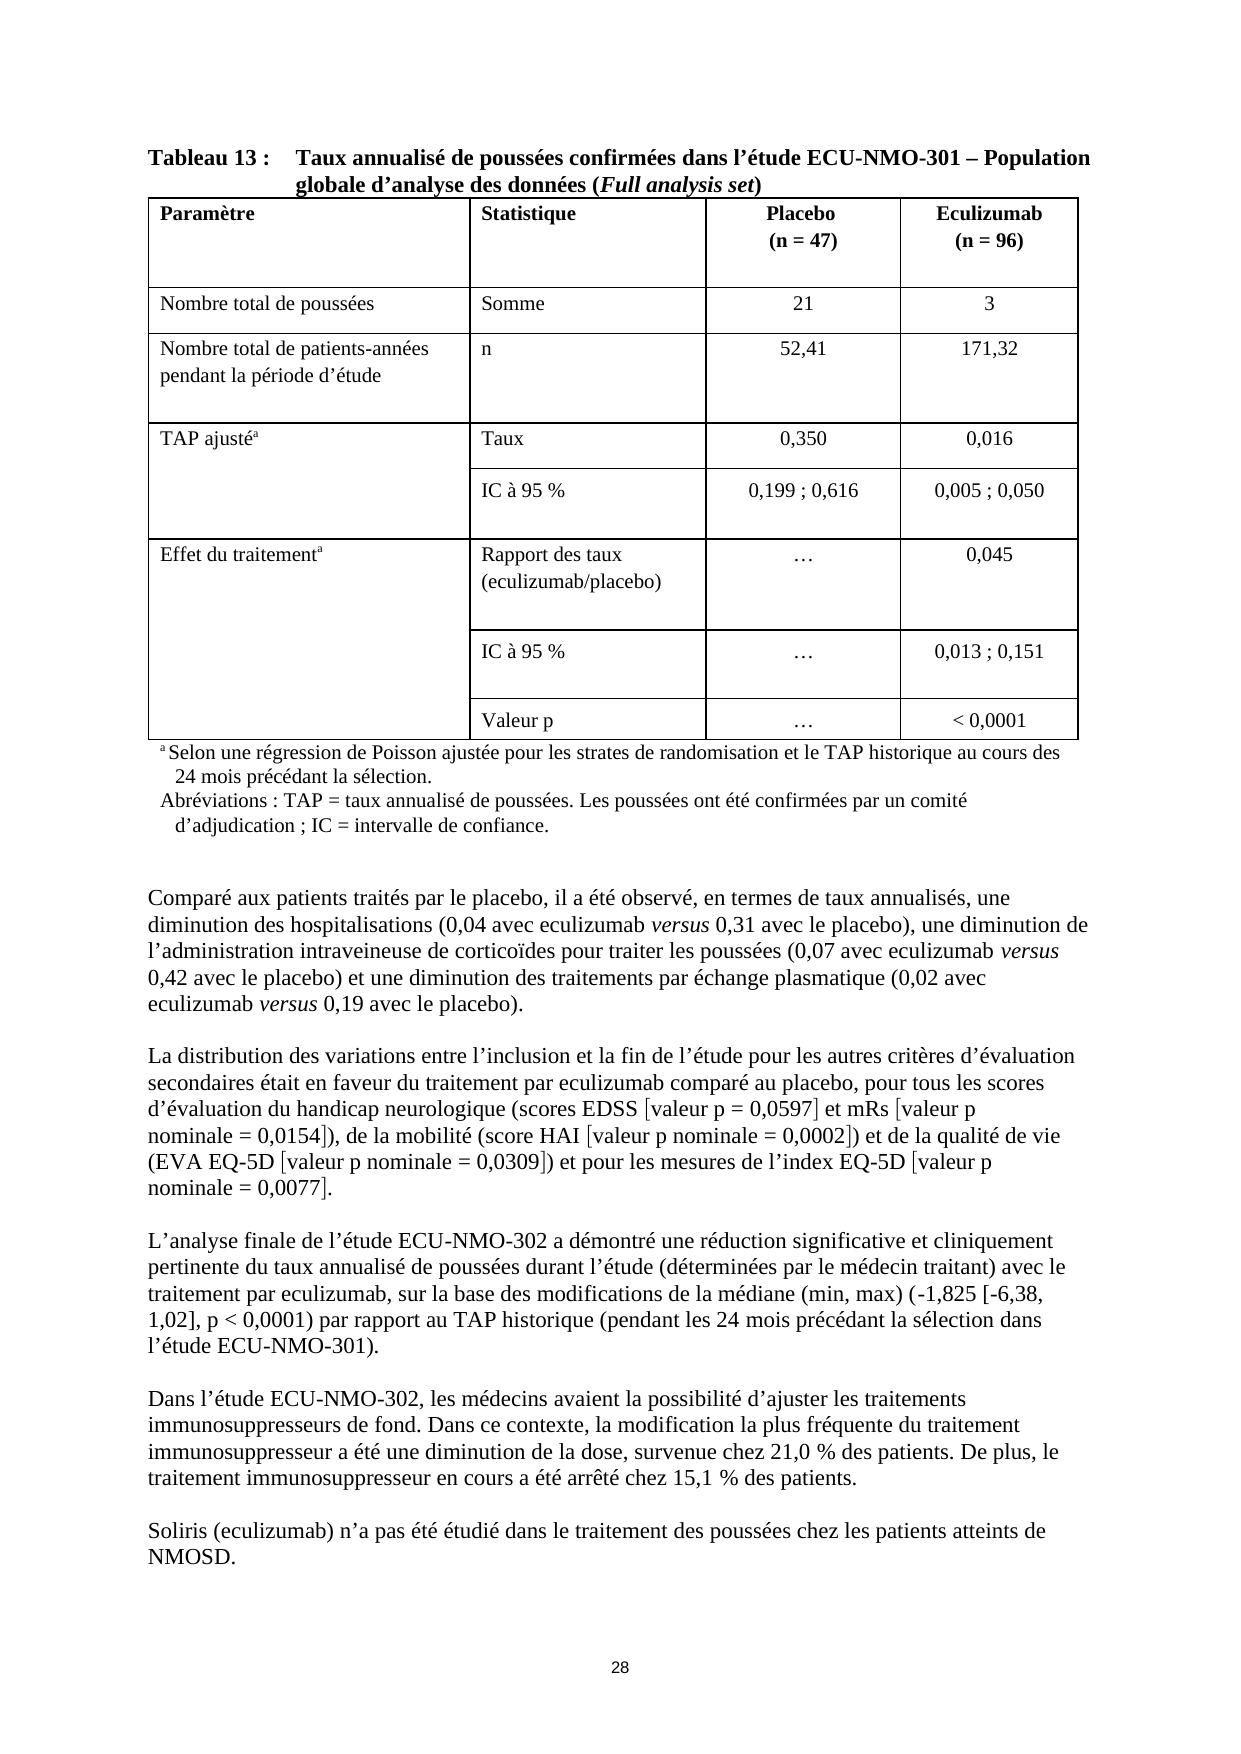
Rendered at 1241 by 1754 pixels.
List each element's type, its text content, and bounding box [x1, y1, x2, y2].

table_cell Somme [471, 288, 705, 332]
table_cell … [707, 699, 900, 739]
table_cell … [707, 631, 900, 698]
table_cell … [707, 540, 900, 629]
table_cell Rapport des taux (eculizumab/placebo) [471, 540, 705, 629]
table_cell n [471, 334, 705, 422]
text Dans l’étude ECU-NMO-302, les médecins avaient la possibilité d’ajuster les traitements immunosuppresseurs de fond. Dans ce contexte, la modification la plus fréquente du traitement immunosuppresseur a été une diminution de la dose, survenue chez 21,0 % des patients. De plus, le traitement immunosuppresseur en cours a été arrêté chez 15,1 % des patients. [148, 1385, 1092, 1491]
table_cell IC à 95 % [471, 631, 705, 698]
text Tableau 13 : Taux annualisé de poussées confirmées dans l’étude ECU-NMO-301 – Population globale d’analyse des données (Full analysis set) [148, 144, 1092, 197]
table_cell 0,045 [901, 540, 1077, 629]
table_header Eculizumab (n = 96) [901, 199, 1077, 287]
text L’analyse finale de l’étude ECU-NMO-302 a démontré une réduction significative et cliniquement pertinente du taux annualisé de poussées durant l’étude (déterminées par le médecin traitant) avec le traitement par eculizumab, sur la base des modifications de la médiane (min, max) (-1,825 [-6,38, 1,02], p < 0,0001) par rapport au TAP historique (pendant les 24 mois précédant la sélection dans l’étude ECU-NMO-301). [148, 1227, 1092, 1359]
table_header Placebo (n = 47) [707, 199, 900, 287]
table_cell Nombre total de patients-années pendant la période d’étude [149, 334, 469, 422]
table_cell IC à 95 % [471, 469, 705, 538]
table_cell 171,32 [901, 334, 1077, 422]
table_cell 0,199 ; 0,616 [707, 469, 900, 538]
table_header Statistique [471, 199, 705, 287]
table_cell Nombre total de poussées [149, 288, 469, 332]
table_header Paramètre [149, 199, 469, 287]
table_cell 52,41 [707, 334, 900, 422]
text Comparé aux patients traités par le placebo, il a été observé, en termes de taux annualisés, une diminution des hospitalisations (0,04 avec eculizumab versus 0,31 avec le placebo), une diminution de l’administration intraveineuse de corticoïdes pour traiter les poussées (0,07 avec eculizumab versus 0,42 avec le placebo) et une diminution des traitements par échange plasmatique (0,02 avec eculizumab versus 0,19 avec le placebo). [148, 884, 1092, 1016]
text La distribution des variations entre l’inclusion et la fin de l’étude pour les autres critères d’évaluation secondaires était en faveur du traitement par eculizumab comparé au placebo, pour tous les scores d’évaluation du handicap neurologique (scores EDSS valeur p = 0,0597 et mRs valeur p nominale = 0,0154), de la mobilité (score HAI valeur p nominale = 0,0002) et de la qualité de vie (EVA EQ-5D valeur p nominale = 0,0309) et pour les mesures de l’index EQ-5D valeur p nominale = 0,0077. [148, 1043, 1092, 1201]
text Soliris (eculizumab) n’a pas été étudié dans le traitement des poussées chez les patients atteints de NMOSD. [148, 1517, 1092, 1570]
table_cell 0,016 [901, 424, 1077, 468]
table_cell 3 [901, 288, 1077, 332]
table_cell Effet du traitementa [149, 540, 469, 739]
table_cell TAP ajustéa [149, 424, 469, 538]
table_cell a Selon une régression de Poisson ajustée pour les strates de randomisation et le TAP historique au cours des 24 mois précédant la sélection. Abréviations : TAP = taux annualisé de poussées. Les poussées ont été confirmées par un comité d’adjudication ; IC = intervalle de confiance. [149, 740, 1078, 858]
table_cell 0,350 [707, 424, 900, 468]
table_cell Taux [471, 424, 705, 468]
table_cell 0,013 ; 0,151 [901, 631, 1077, 698]
table_cell Valeur p [471, 699, 705, 739]
table_cell < 0,0001 [901, 699, 1077, 739]
table_cell 21 [707, 288, 900, 332]
table_cell 0,005 ; 0,050 [901, 469, 1077, 538]
